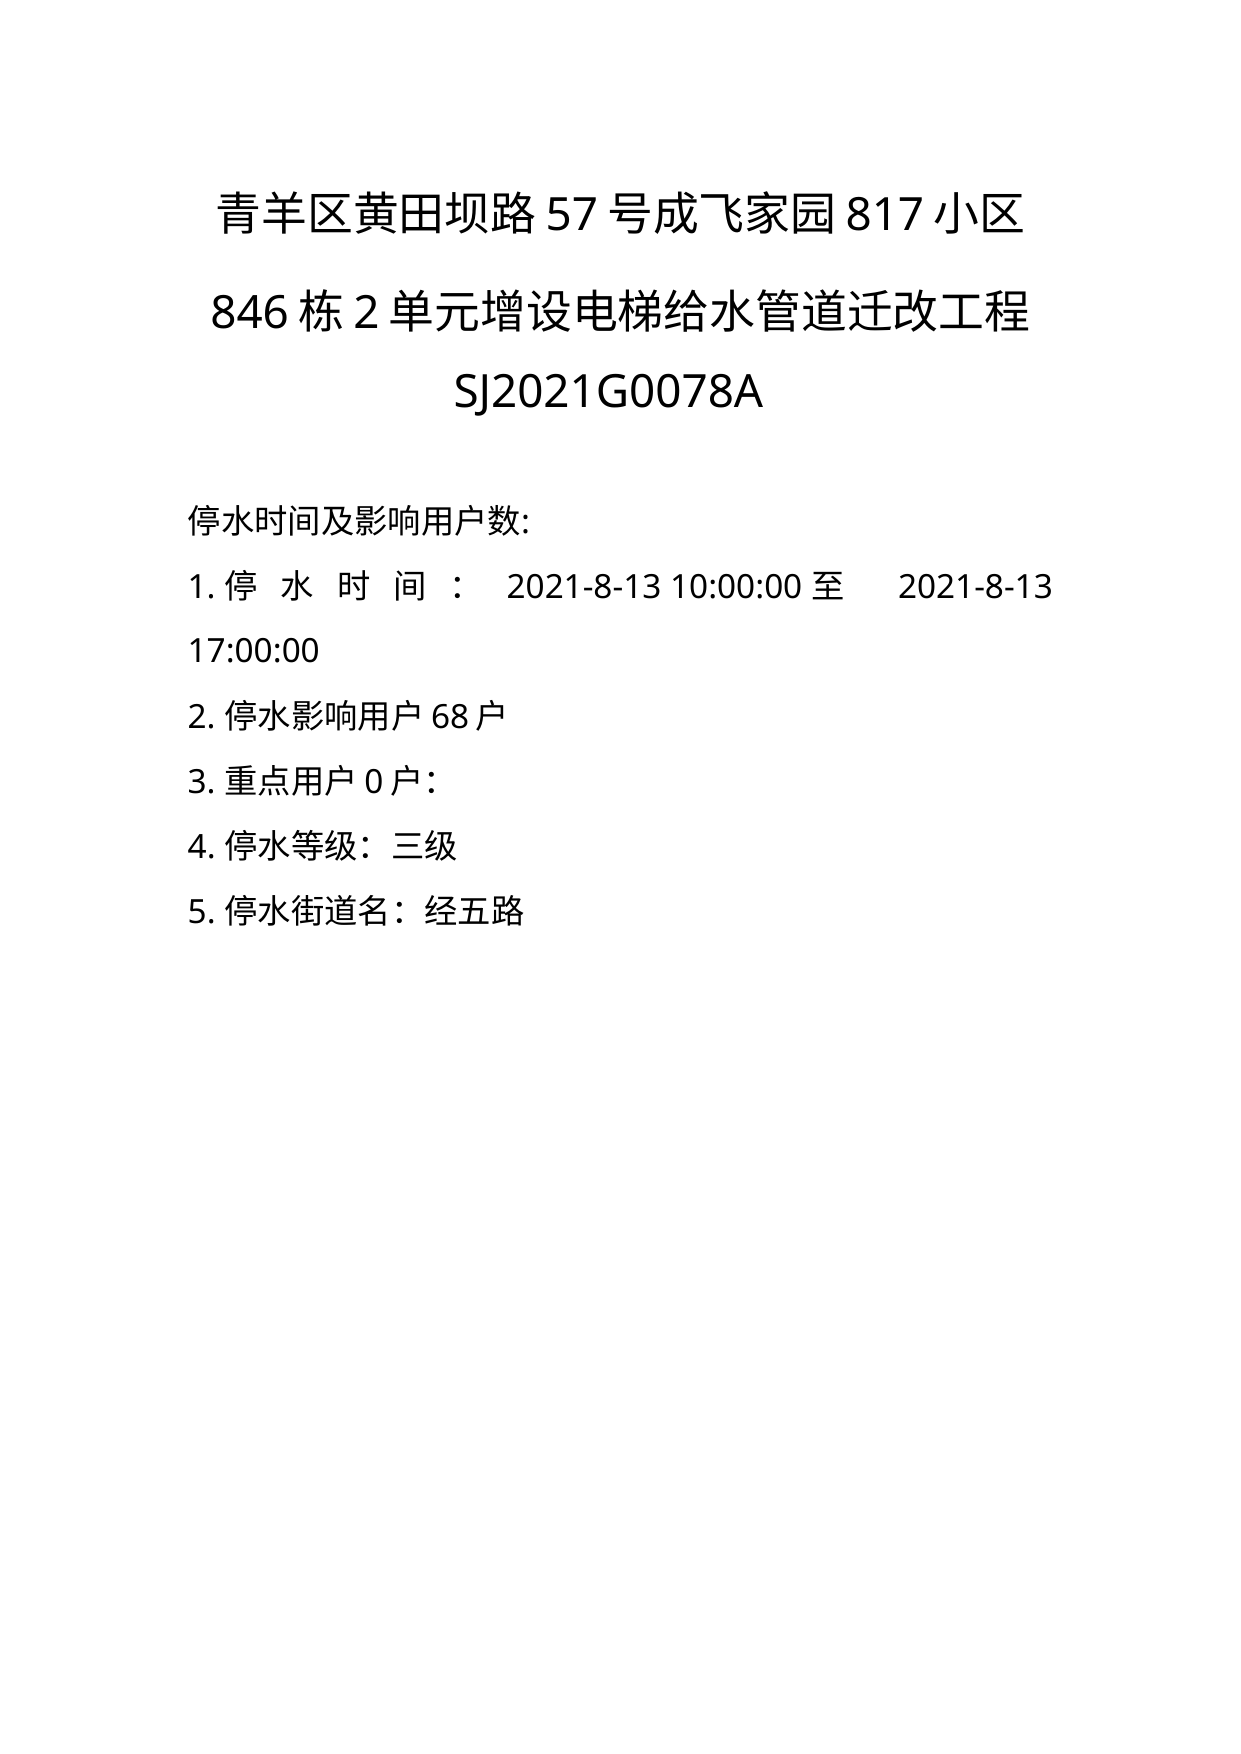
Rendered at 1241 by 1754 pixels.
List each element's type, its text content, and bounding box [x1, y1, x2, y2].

text 5. 停水街道名：经五路 [187, 877, 1053, 942]
text 3. 重点用户0户： [187, 747, 1053, 812]
text 4. 停水等级：三级 [187, 812, 1053, 877]
list 停水时间：2021-8-13 10:00:00 至 2021-8-13 17:00:00 [187, 552, 1053, 682]
text 2. 停水影响用户68户 [187, 682, 1053, 747]
text 停水时间及影响用户数: [187, 487, 1053, 552]
text 青羊区黄田坝路57号成飞家园817小区846栋2单元增设电梯给水管道迁改工程SJ2021G0078A [187, 162, 1053, 422]
